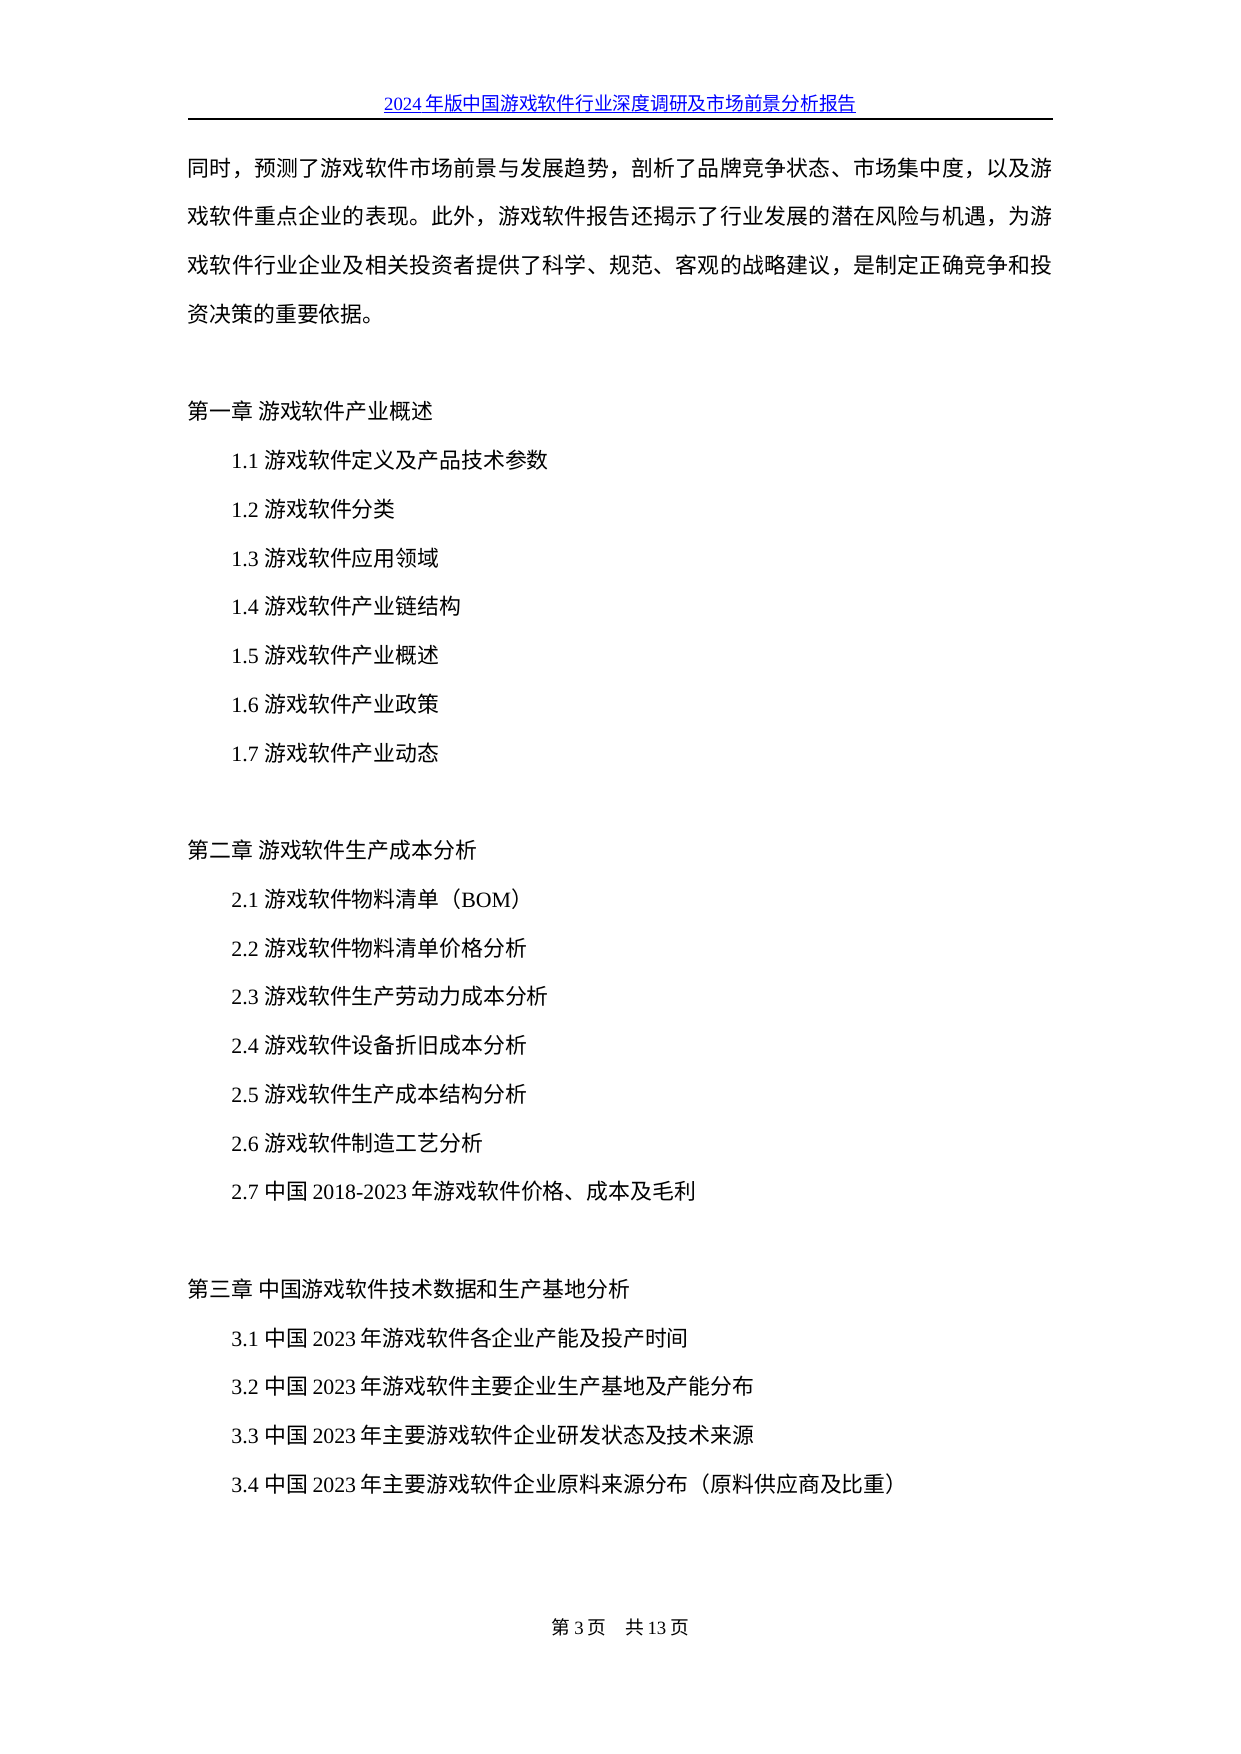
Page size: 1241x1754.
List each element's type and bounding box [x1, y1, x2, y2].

text [187, 150, 1053, 1499]
